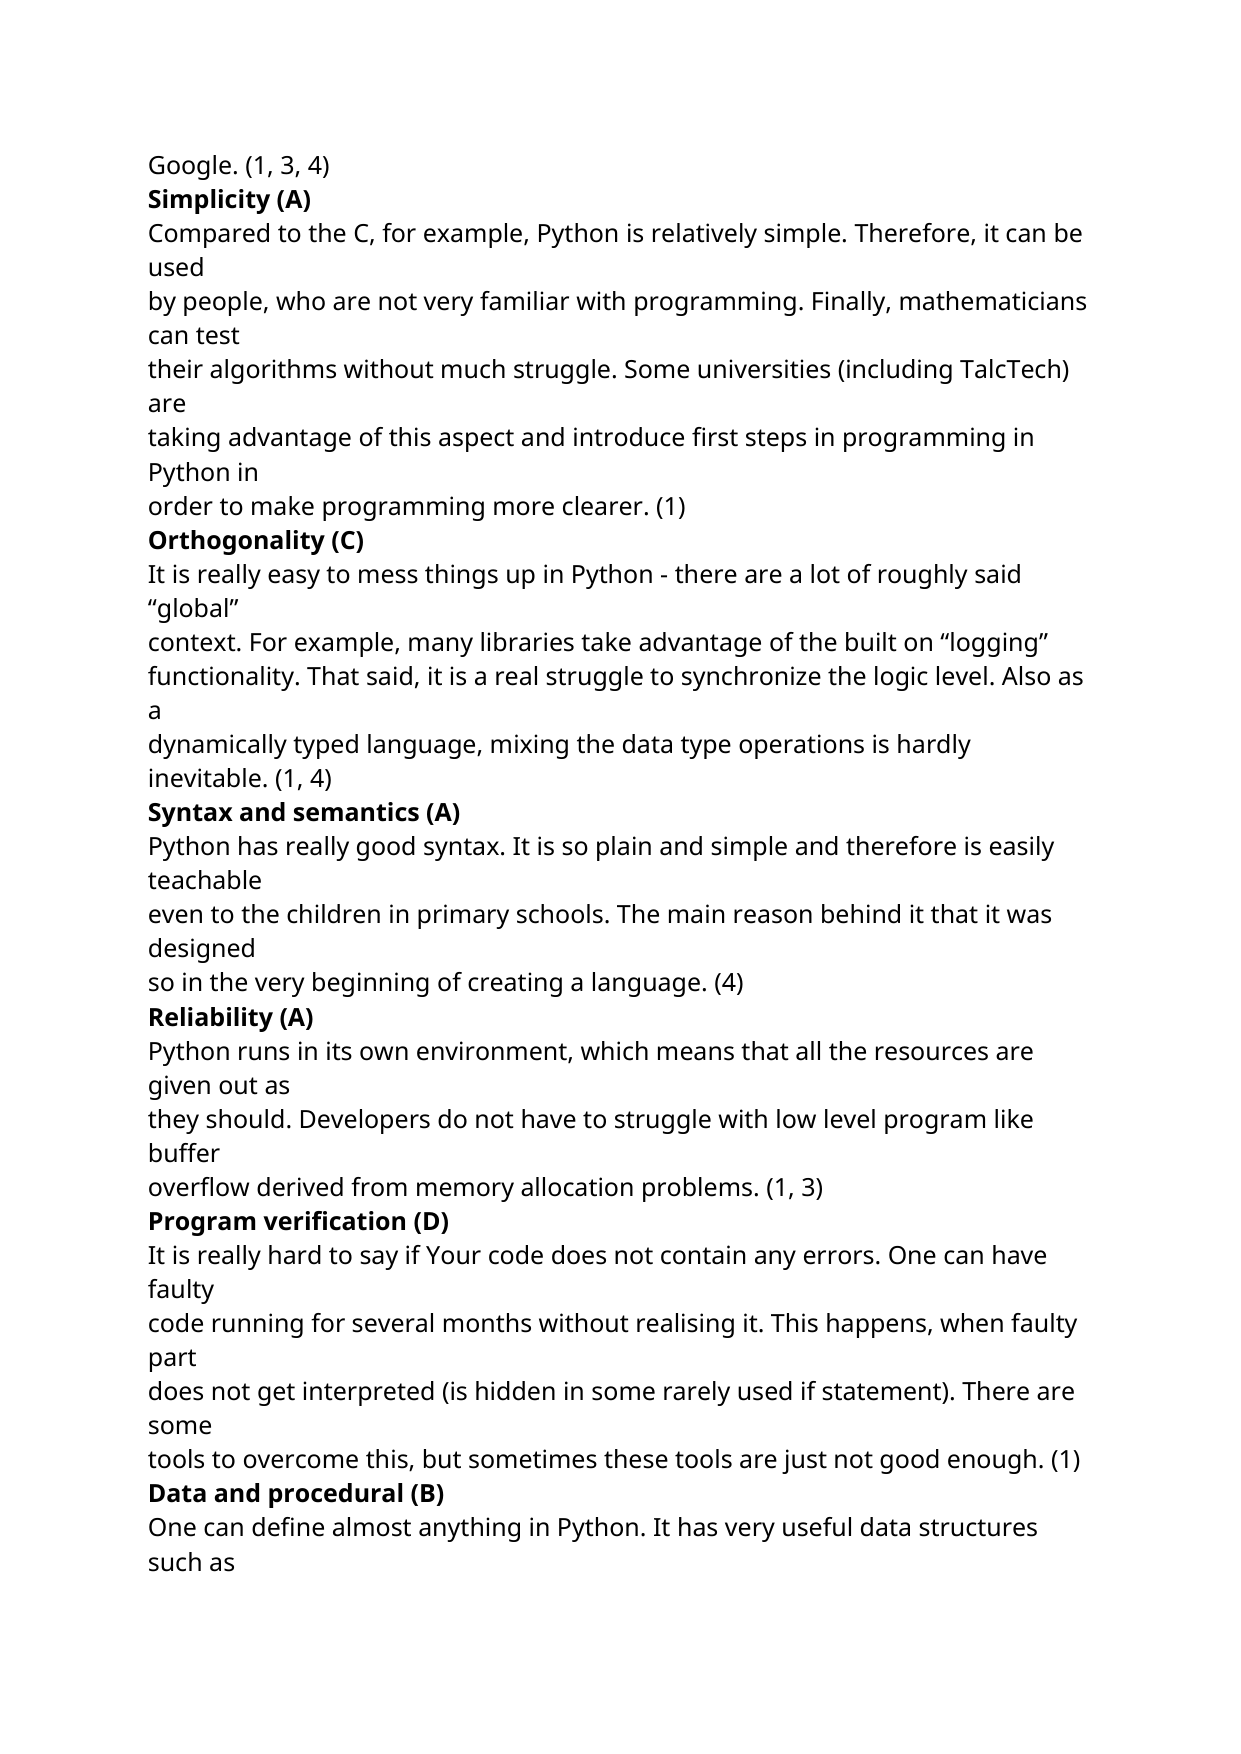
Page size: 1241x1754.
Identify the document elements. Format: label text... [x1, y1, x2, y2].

text order to make programming more clearer. (1) [148, 488, 1093, 522]
text Python has really good syntax. It is so plain and simple and therefore is easily teachable [148, 829, 1093, 897]
text even to the children in primary schools. The main reason behind it that it was designed [148, 897, 1093, 965]
text does not get interpreted (is hidden in some rarely used if statement). There are some [148, 1374, 1093, 1442]
text Reliability (A) [148, 999, 1093, 1033]
text dynamically typed language, mixing the data type operations is hardly inevitable. (1, 4) [148, 727, 1093, 795]
text It is really easy to mess things up in Python - there are a lot of roughly said “global” [148, 556, 1093, 624]
text Data and procedural (B) [148, 1476, 1093, 1510]
text they should. Developers do not have to struggle with low level program like buffer [148, 1101, 1093, 1169]
text overflow derived from memory allocation problems. (1, 3) [148, 1169, 1093, 1203]
text context. For example, many libraries take advantage of the built on “logging” [148, 624, 1093, 658]
text It is really hard to say if Your code does not contain any errors. One can have faulty [148, 1238, 1093, 1306]
text tools to overcome this, but sometimes these tools are just not good enough. (1) [148, 1442, 1093, 1476]
text taking advantage of this aspect and introduce first steps in programming in Python in [148, 420, 1093, 488]
text Simplicity (A) [148, 182, 1093, 216]
text Google. (1, 3, 4) [148, 148, 1093, 182]
text functionality. That said, it is a real struggle to synchronize the logic level. Also as a [148, 658, 1093, 727]
text Program verification (D) [148, 1203, 1093, 1238]
text One can define almost anything in Python. It has very useful data structures such as [148, 1510, 1093, 1578]
text their algorithms without much struggle. Some universities (including TalcTech) are [148, 352, 1093, 420]
text Orthogonality (C) [148, 522, 1093, 556]
text Python runs in its own environment, which means that all the resources are given out as [148, 1033, 1093, 1101]
text code running for several months without realising it. This happens, when faulty part [148, 1306, 1093, 1374]
text so in the very beginning of creating a language. (4) [148, 965, 1093, 999]
text Syntax and semantics (A) [148, 795, 1093, 829]
text Compared to the C, for example, Python is relatively simple. Therefore, it can be used [148, 216, 1093, 284]
text by people, who are not very familiar with programming. Finally, mathematicians can test [148, 284, 1093, 352]
